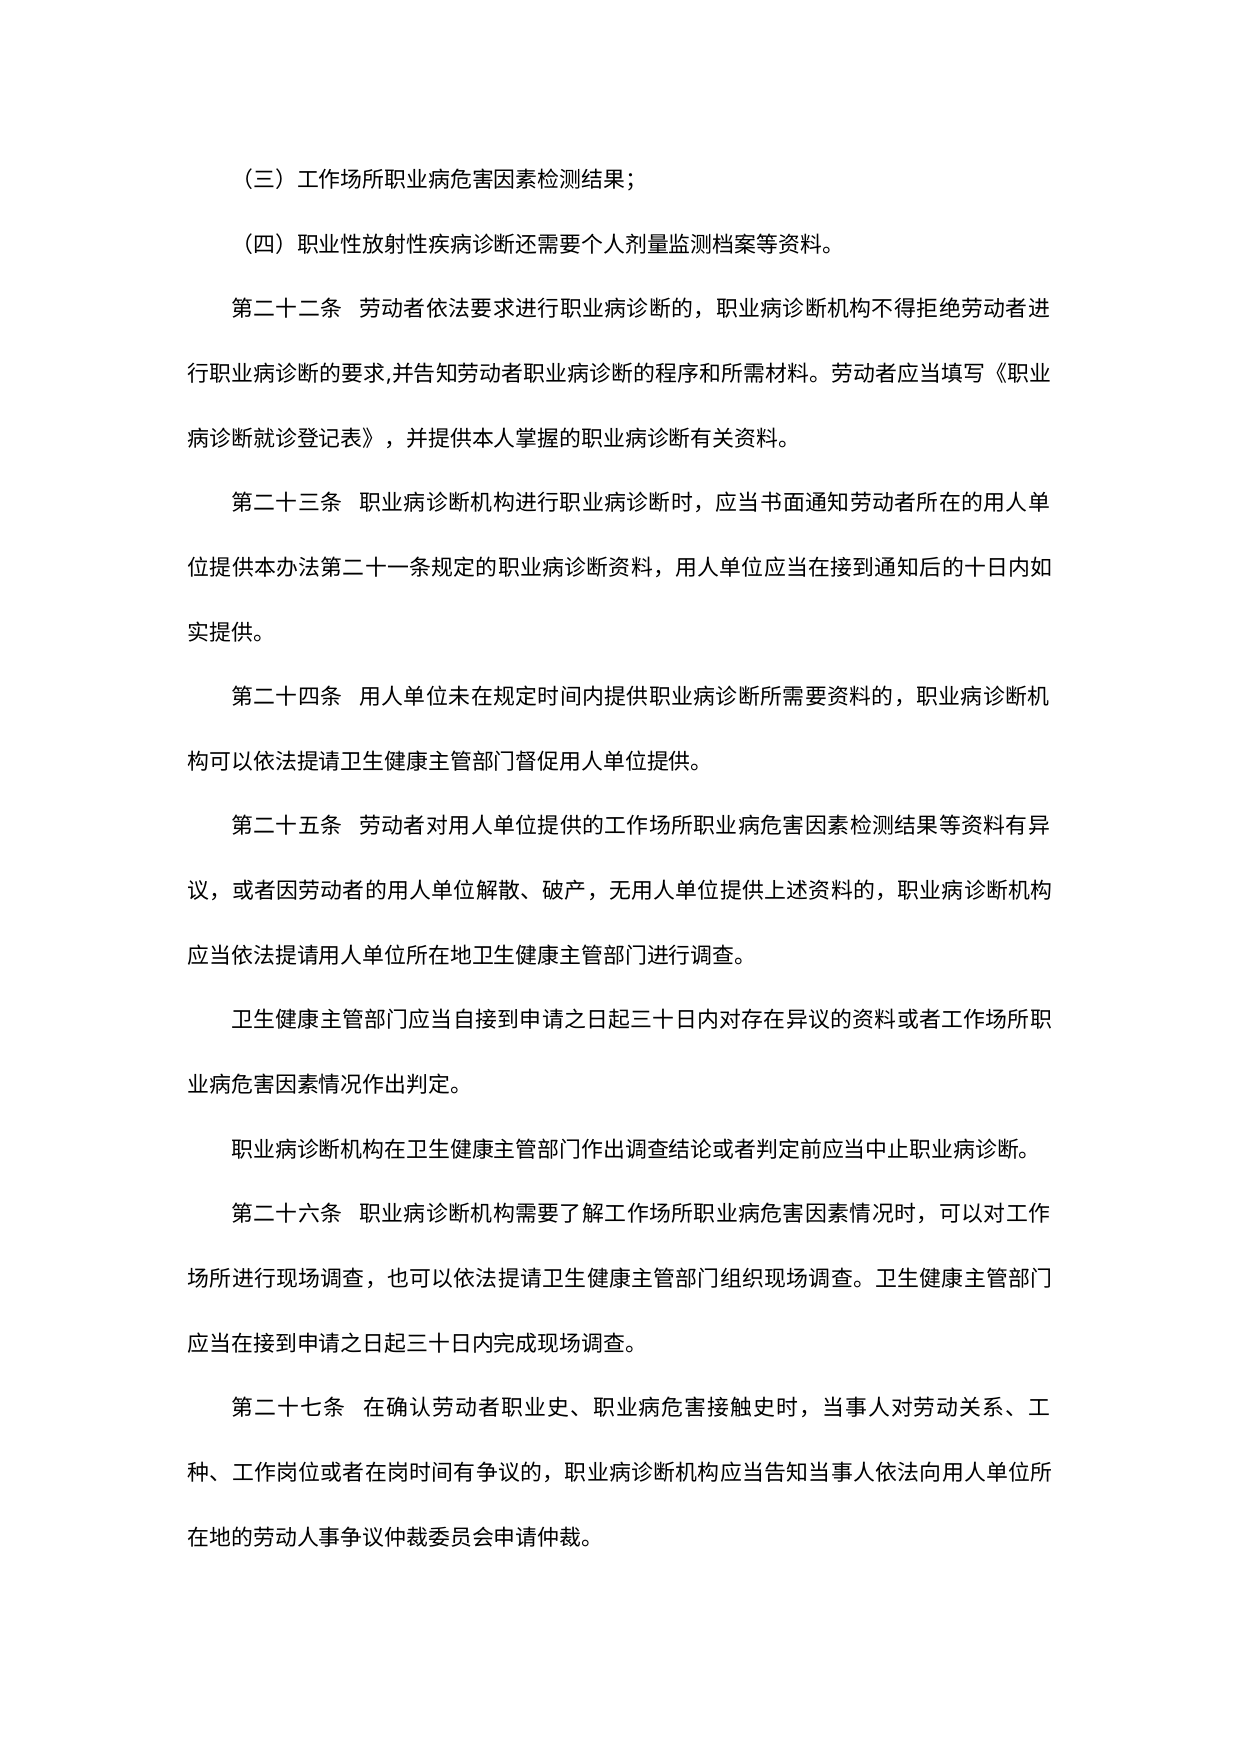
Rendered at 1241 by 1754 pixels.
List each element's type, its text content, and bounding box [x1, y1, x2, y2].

text 职业病诊断机构在卫生健康主管部门作出调查结论或者判定前应当中止职业病诊断。 [187, 1131, 1053, 1164]
text （三）工作场所职业病危害因素检测结果； [187, 162, 1053, 194]
text 第二十五条 劳动者对用人单位提供的工作场所职业病危害因素检测结果等资料有异议，或者因劳动者的用人单位解散、破产，无用人单位提供上述资料的，职业病诊断机构应当依法提请用人单位所在地卫生健康主管部门进行调查。 [187, 808, 1053, 970]
text 第二十七条 在确认劳动者职业史、职业病危害接触史时，当事人对劳动关系、工种、工作岗位或者在岗时间有争议的，职业病诊断机构应当告知当事人依法向用人单位所在地的劳动人事争议仲裁委员会申请仲裁。 [187, 1389, 1053, 1552]
text 第二十三条 职业病诊断机构进行职业病诊断时，应当书面通知劳动者所在的用人单位提供本办法第二十一条规定的职业病诊断资料，用人单位应当在接到通知后的十日内如实提供。 [187, 484, 1053, 647]
text 卫生健康主管部门应当自接到申请之日起三十日内对存在异议的资料或者工作场所职业病危害因素情况作出判定。 [187, 1002, 1053, 1099]
text 第二十二条 劳动者依法要求进行职业病诊断的，职业病诊断机构不得拒绝劳动者进行职业病诊断的要求,并告知劳动者职业病诊断的程序和所需材料。劳动者应当填写《职业病诊断就诊登记表》，并提供本人掌握的职业病诊断有关资料。 [187, 290, 1053, 453]
text 第二十六条 职业病诊断机构需要了解工作场所职业病危害因素情况时，可以对工作场所进行现场调查，也可以依法提请卫生健康主管部门组织现场调查。卫生健康主管部门应当在接到申请之日起三十日内完成现场调查。 [187, 1195, 1053, 1358]
text 第二十四条 用人单位未在规定时间内提供职业病诊断所需要资料的，职业病诊断机构可以依法提请卫生健康主管部门督促用人单位提供。 [187, 679, 1053, 776]
text （四）职业性放射性疾病诊断还需要个人剂量监测档案等资料。 [187, 226, 1053, 259]
